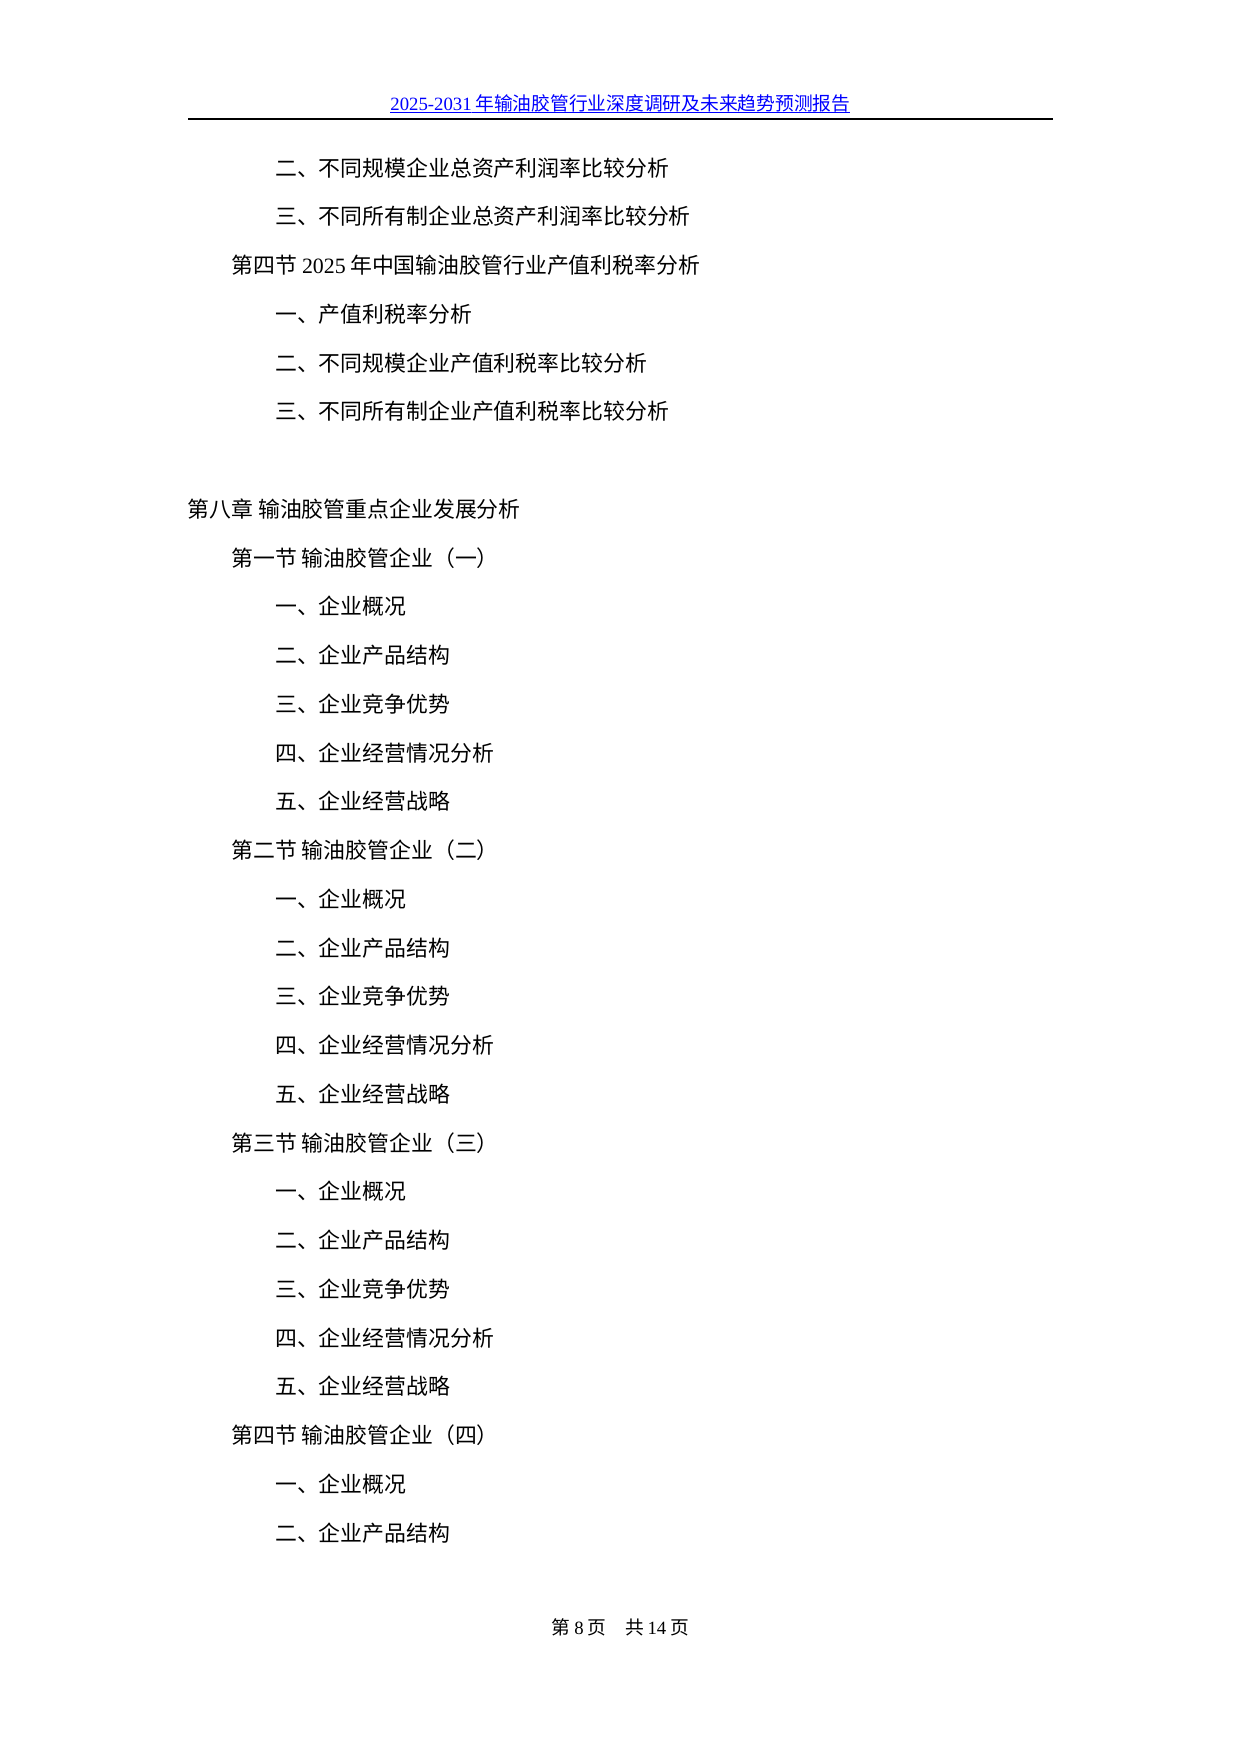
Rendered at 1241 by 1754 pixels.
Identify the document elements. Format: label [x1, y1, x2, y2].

text [187, 150, 1053, 1548]
